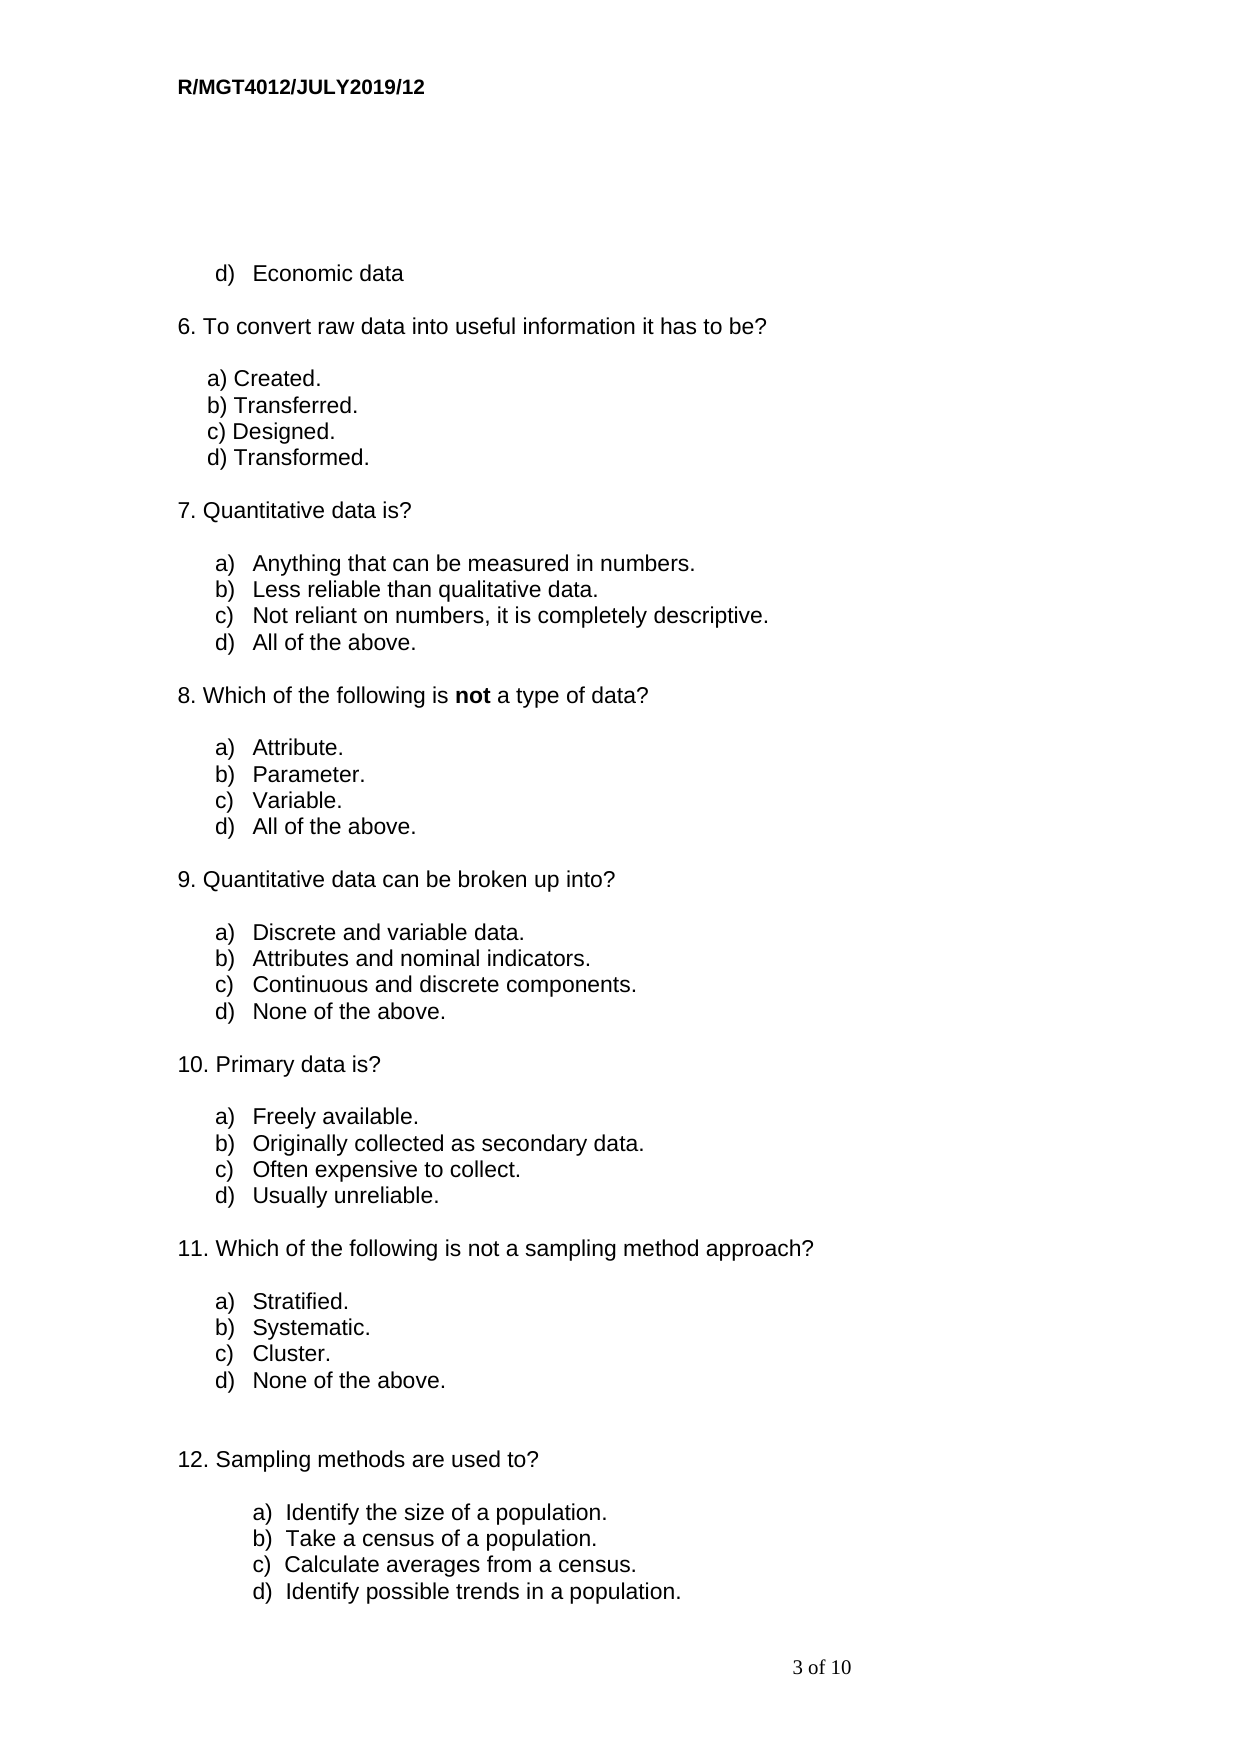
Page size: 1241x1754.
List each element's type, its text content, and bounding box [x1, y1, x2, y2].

list Economic data [215, 260, 1063, 286]
list Attribute. [215, 734, 1063, 761]
list All of the above. [215, 813, 1063, 840]
text 12. Sampling methods are used to? [177, 1446, 1063, 1472]
text 7. Quantitative data is? [177, 497, 1063, 523]
list Stratified. [215, 1288, 1063, 1314]
list Variable. [215, 787, 1063, 813]
list Often expensive to collect. [215, 1156, 1063, 1182]
text c) Calculate averages from a census. [177, 1551, 1063, 1578]
list None of the above. [215, 1367, 1063, 1393]
list All of the above. [215, 629, 1063, 655]
text 11. Which of the following is not a sampling method approach? [177, 1235, 1063, 1261]
text 9. Quantitative data can be broken up into? [177, 866, 1063, 892]
list Cluster. [215, 1340, 1063, 1367]
list Systematic. [215, 1314, 1063, 1340]
text b) Transferred. [207, 392, 1063, 418]
list Usually unreliable. [215, 1182, 1063, 1209]
text 6. To convert raw data into useful information it has to be? [177, 313, 1063, 339]
list None of the above. [215, 998, 1063, 1024]
text 10. Primary data is? [177, 1051, 1063, 1077]
list Less reliable than qualitative data. [215, 576, 1063, 602]
text d) Identify possible trends in a population. [177, 1578, 1063, 1604]
list Continuous and discrete components. [215, 971, 1063, 998]
text d) Transformed. [207, 444, 1063, 471]
text b) Take a census of a population. [177, 1525, 1063, 1551]
text c) Designed. [207, 418, 1063, 444]
list Anything that can be measured in numbers. [215, 550, 1063, 576]
text 8. Which of the following is not a type of data? [177, 682, 1063, 708]
list Attributes and nominal indicators. [215, 945, 1063, 971]
list Originally collected as secondary data. [215, 1129, 1063, 1156]
text a) Identify the size of a population. [177, 1498, 1063, 1525]
list Freely available. [215, 1103, 1063, 1129]
list Not reliant on numbers, it is completely descriptive. [215, 602, 1063, 629]
list Parameter. [215, 761, 1063, 787]
text a) Created. [207, 365, 1063, 392]
list Discrete and variable data. [215, 919, 1063, 945]
